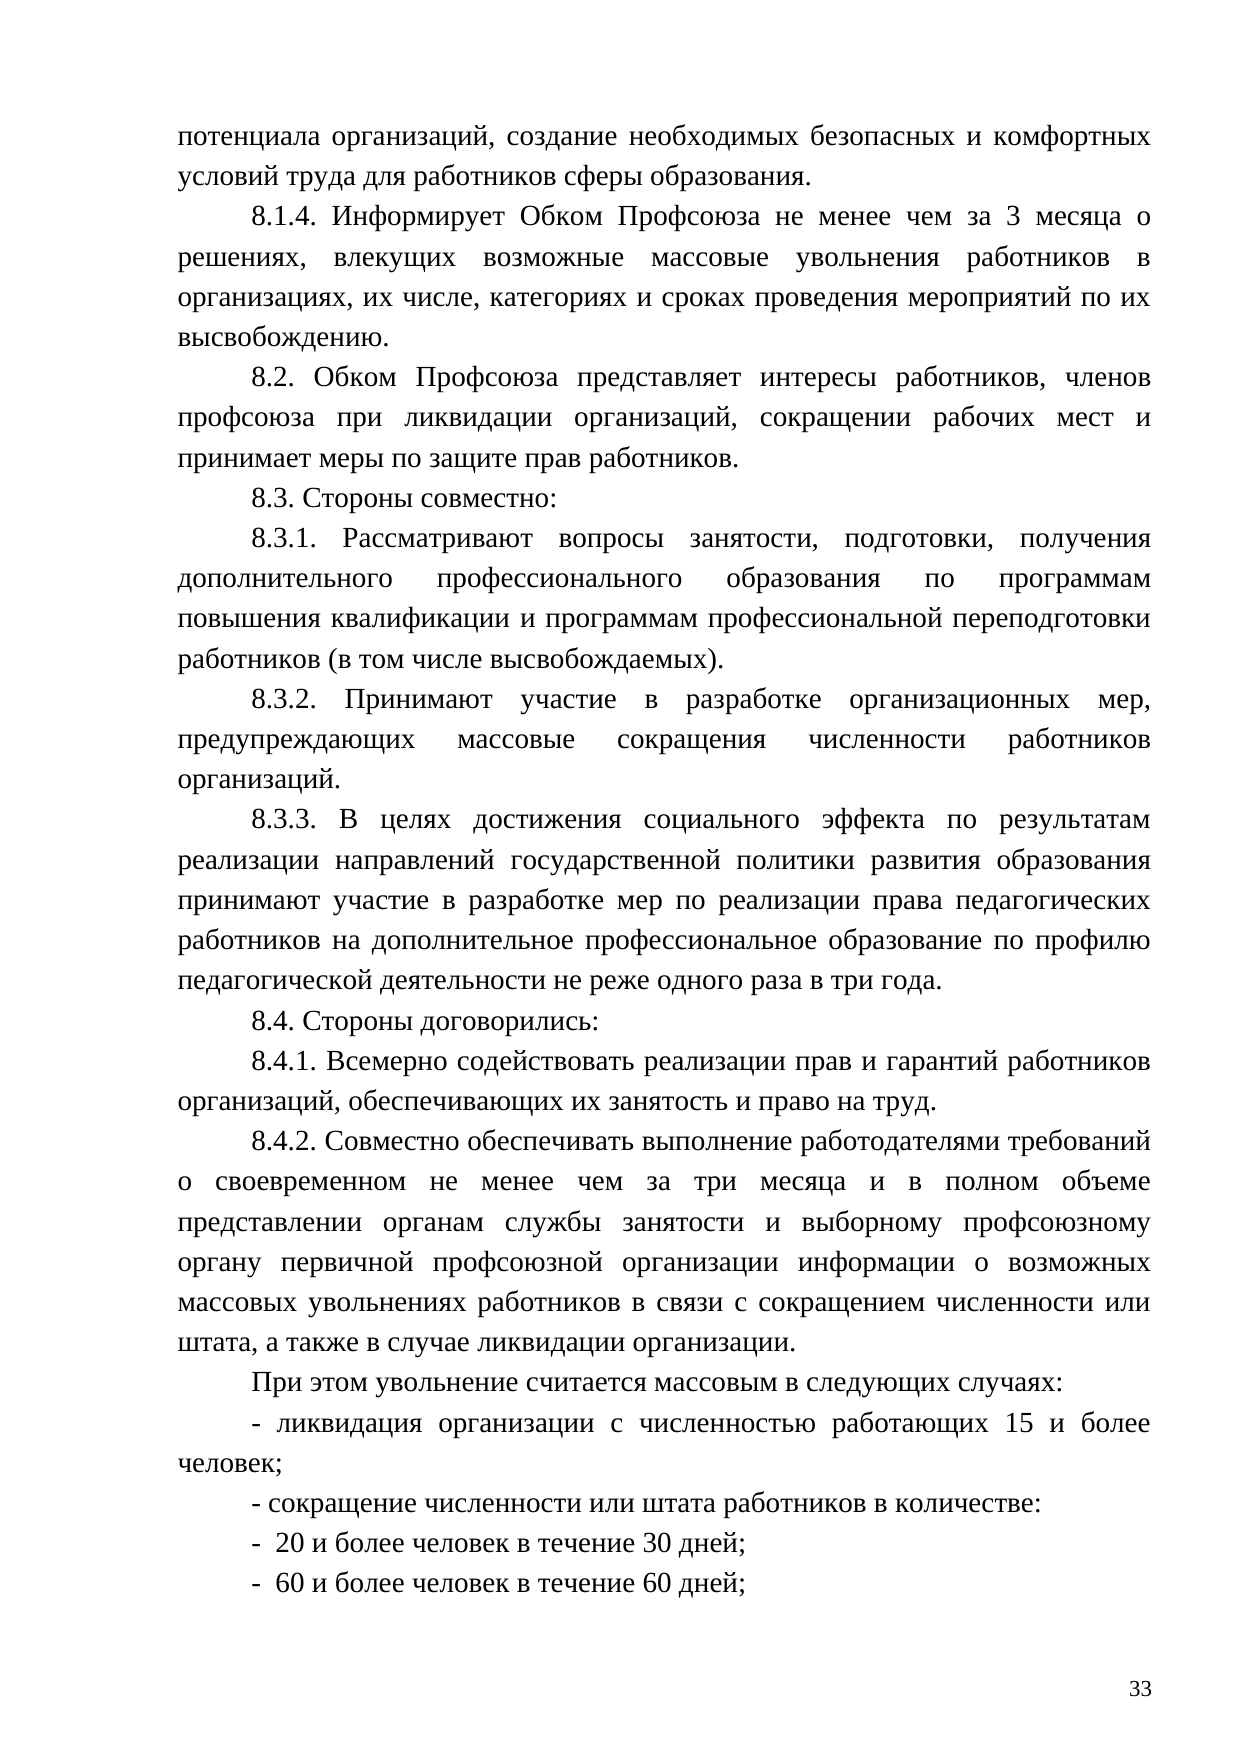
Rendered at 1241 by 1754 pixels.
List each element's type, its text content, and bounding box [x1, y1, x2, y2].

text При этом увольнение считается массовым в следующих случаях: [177, 1364, 1152, 1398]
text 8.4.1. Всемерно содействовать реализации прав и гарантий работников организаций, обеспечивающих их занятость и право на труд. [177, 1043, 1152, 1117]
text 8.4.2. Совместно обеспечивать выполнение работодателями требований о своевременном не менее чем за три месяца и в полном объеме представлении органам службы занятости и выборному профсоюзному органу первичной профсоюзной организации информации о возможных массовых увольнениях работников в связи с сокращением численности или штата, а также в случае ликвидации организации. [177, 1123, 1152, 1358]
text - сокращение численности или штата работников в количестве: [177, 1485, 1152, 1519]
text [177, 118, 1152, 192]
text - 60 и более человек в течение 60 дней; [177, 1566, 1152, 1599]
text - ликвидация организации с численностью работающих 15 и более человек; [177, 1405, 1152, 1478]
text 8.4. Стороны договорились: [177, 1003, 1152, 1036]
text 8.3.3. В целях достижения социального эффекта по результатам реализации направлений государственной политики развития образования принимают участие в разработке мер по реализации права педагогических работников на дополнительное профессиональное образование по профилю педагогической деятельности не реже одного раза в три года. [177, 802, 1152, 996]
text 8.3.2. Принимают участие в разработке организационных мер, предупреждающих массовые сокращения численности работников организаций. [177, 681, 1152, 795]
text 8.2. Обком Профсоюза представляет интересы работников, членов профсоюза при ликвидации организаций, сокращении рабочих мест и принимает меры по защите прав работников. [177, 359, 1152, 473]
text 8.1.4. Информирует Обком Профсоюза не менее чем за 3 месяца о решениях, влекущих возможные массовые увольнения работников в организациях, их числе, категориях и сроках проведения мероприятий по их высвобождению. [177, 198, 1152, 353]
text - 20 и более человек в течение 30 дней; [177, 1525, 1152, 1559]
text 8.3.1. Рассматривают вопросы занятости, подготовки, получения дополнительного профессионального образования по программам повышения квалификации и программам профессиональной переподготовки работников (в том числе высвобождаемых). [177, 520, 1152, 674]
text 8.3. Стороны совместно: [177, 480, 1152, 513]
